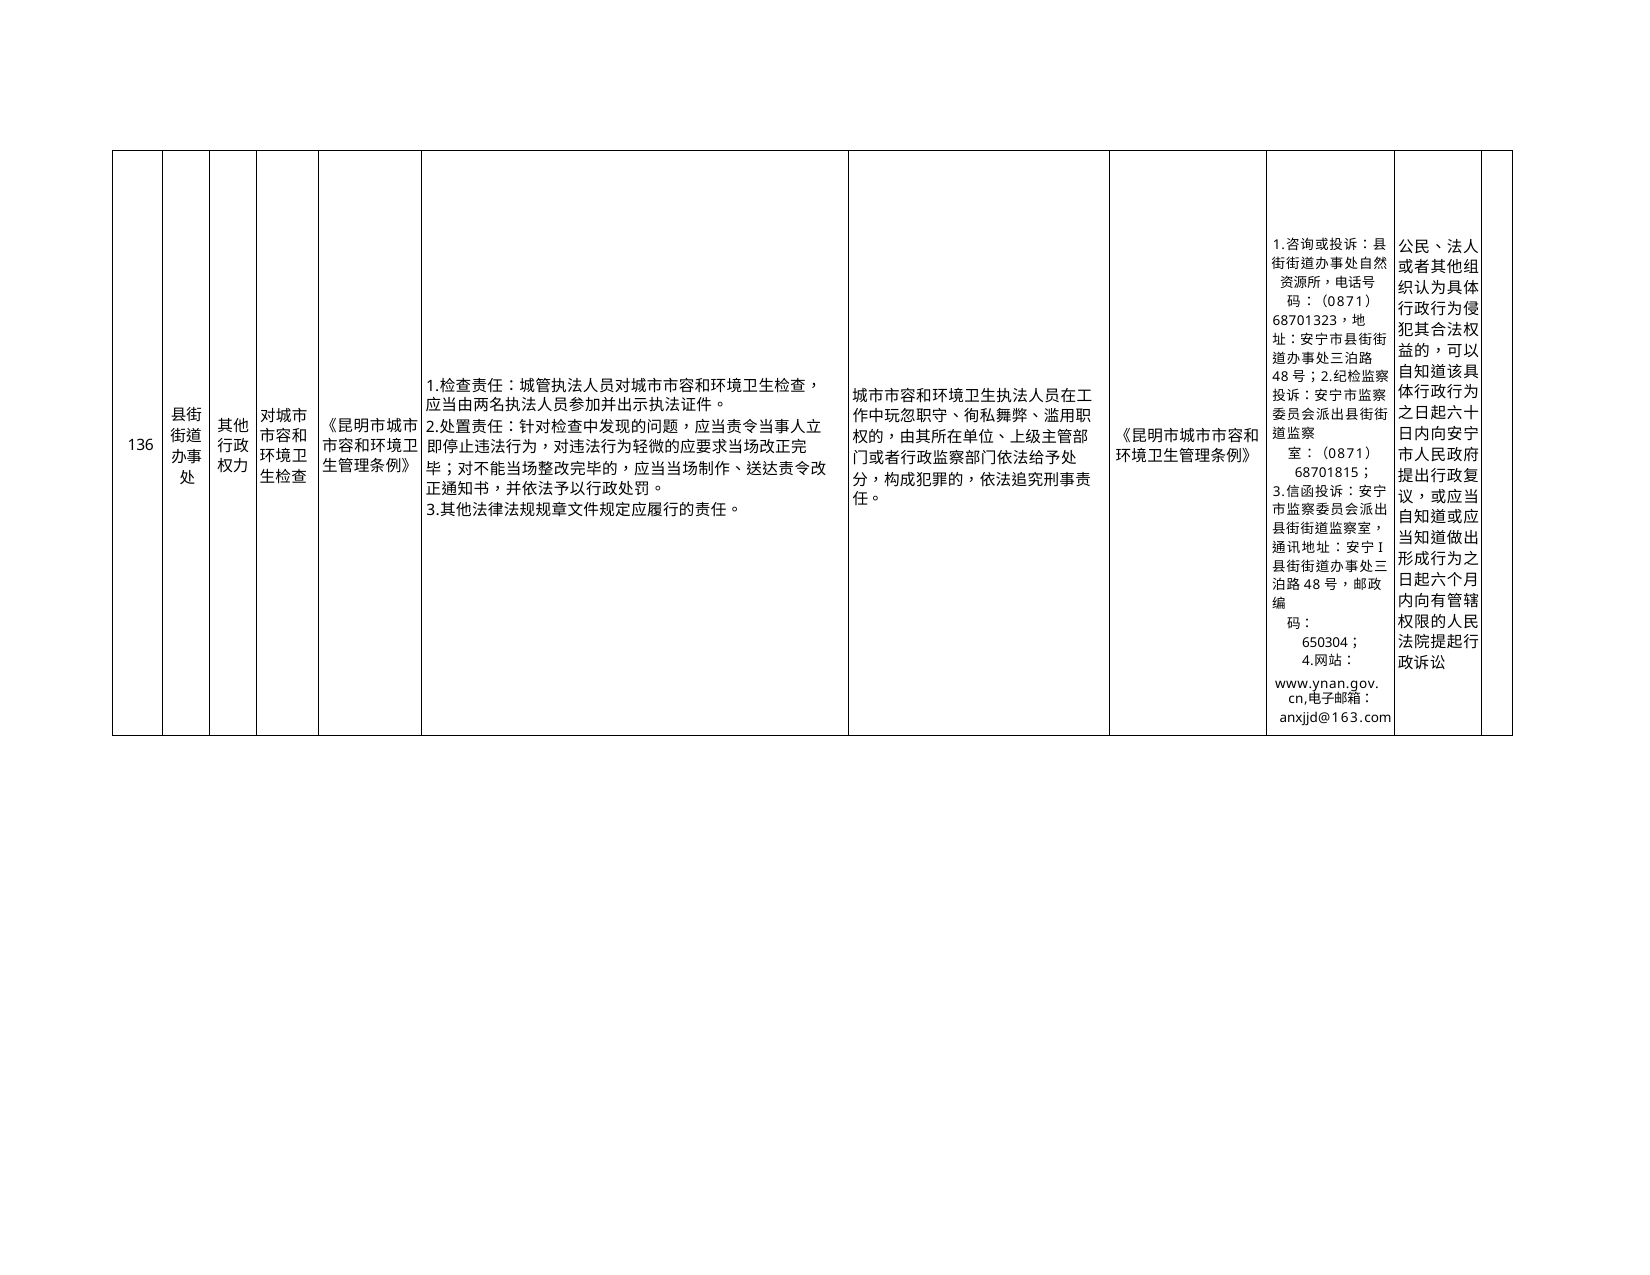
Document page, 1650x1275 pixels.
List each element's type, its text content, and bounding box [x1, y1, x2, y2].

table_header 136 [113, 151, 162, 735]
table_header 对城市市容和环境卫生检查 [257, 151, 318, 735]
table_header 城市市容和环境卫生执法人员在工作中玩忽职守、徇私舞弊、滥用职权的，由其所在单位、上级主管部门或者行政监察部门依法给予处 分，构成犯罪的，依法追究刑事责任。 [849, 151, 1109, 735]
table_header 1.检查责任：城管执法人员对城市市容和环境卫生检查，应当由两名执法人员参加并出示执法证件。 2.处置责任：针对检查中发现的问题，应当责令当事人立即停止违法行为，对违法行为轻微的应要求当场改正完 毕；对不能当场整改完毕的，应当当场制作、送达责令改正通知书，并依法予以行政处罚。 3.其他法律法规规章文件规定应履行的责任。 [422, 151, 848, 735]
table_header 公民、法人或者其他组织认为具体行政行为侵犯其合法权益的，可以自知道该具体行政行为之日起六十日内向安宁市人民政府提出行政复议，或应当自知道或应当知道做出形成行为之日起六个月内向有管辖权限的人民法院提起行政诉讼 [1395, 151, 1481, 735]
table_header 1.咨询或投诉：县 街街道办事处自然 资源所，电话号 码：（0871） 68701323，地址：安宁市县街街道办事处三泊路48号；2.纪检监察投诉：安宁市监察委员会派出县街街道监察 室：（0871） 68701815； 3.信函投诉：安宁市监察委员会派出县街街道监察室，通讯地址：安宁I县街街道办事处三泊路48号，邮政编 码：650304；4.网站： www.ynan.gov.cn,电子邮箱： anxjjd@163.com [1267, 151, 1394, 735]
table_header 《昆明市城市市容和环境卫生管理条例》 [319, 151, 421, 735]
table_header [1482, 151, 1512, 735]
table_header 县街 街道 办事 处 [163, 151, 209, 735]
table_header 其他行政权力 [210, 151, 256, 735]
table_header 《昆明市城市市容和环境卫生管理条例》 [1110, 151, 1266, 735]
